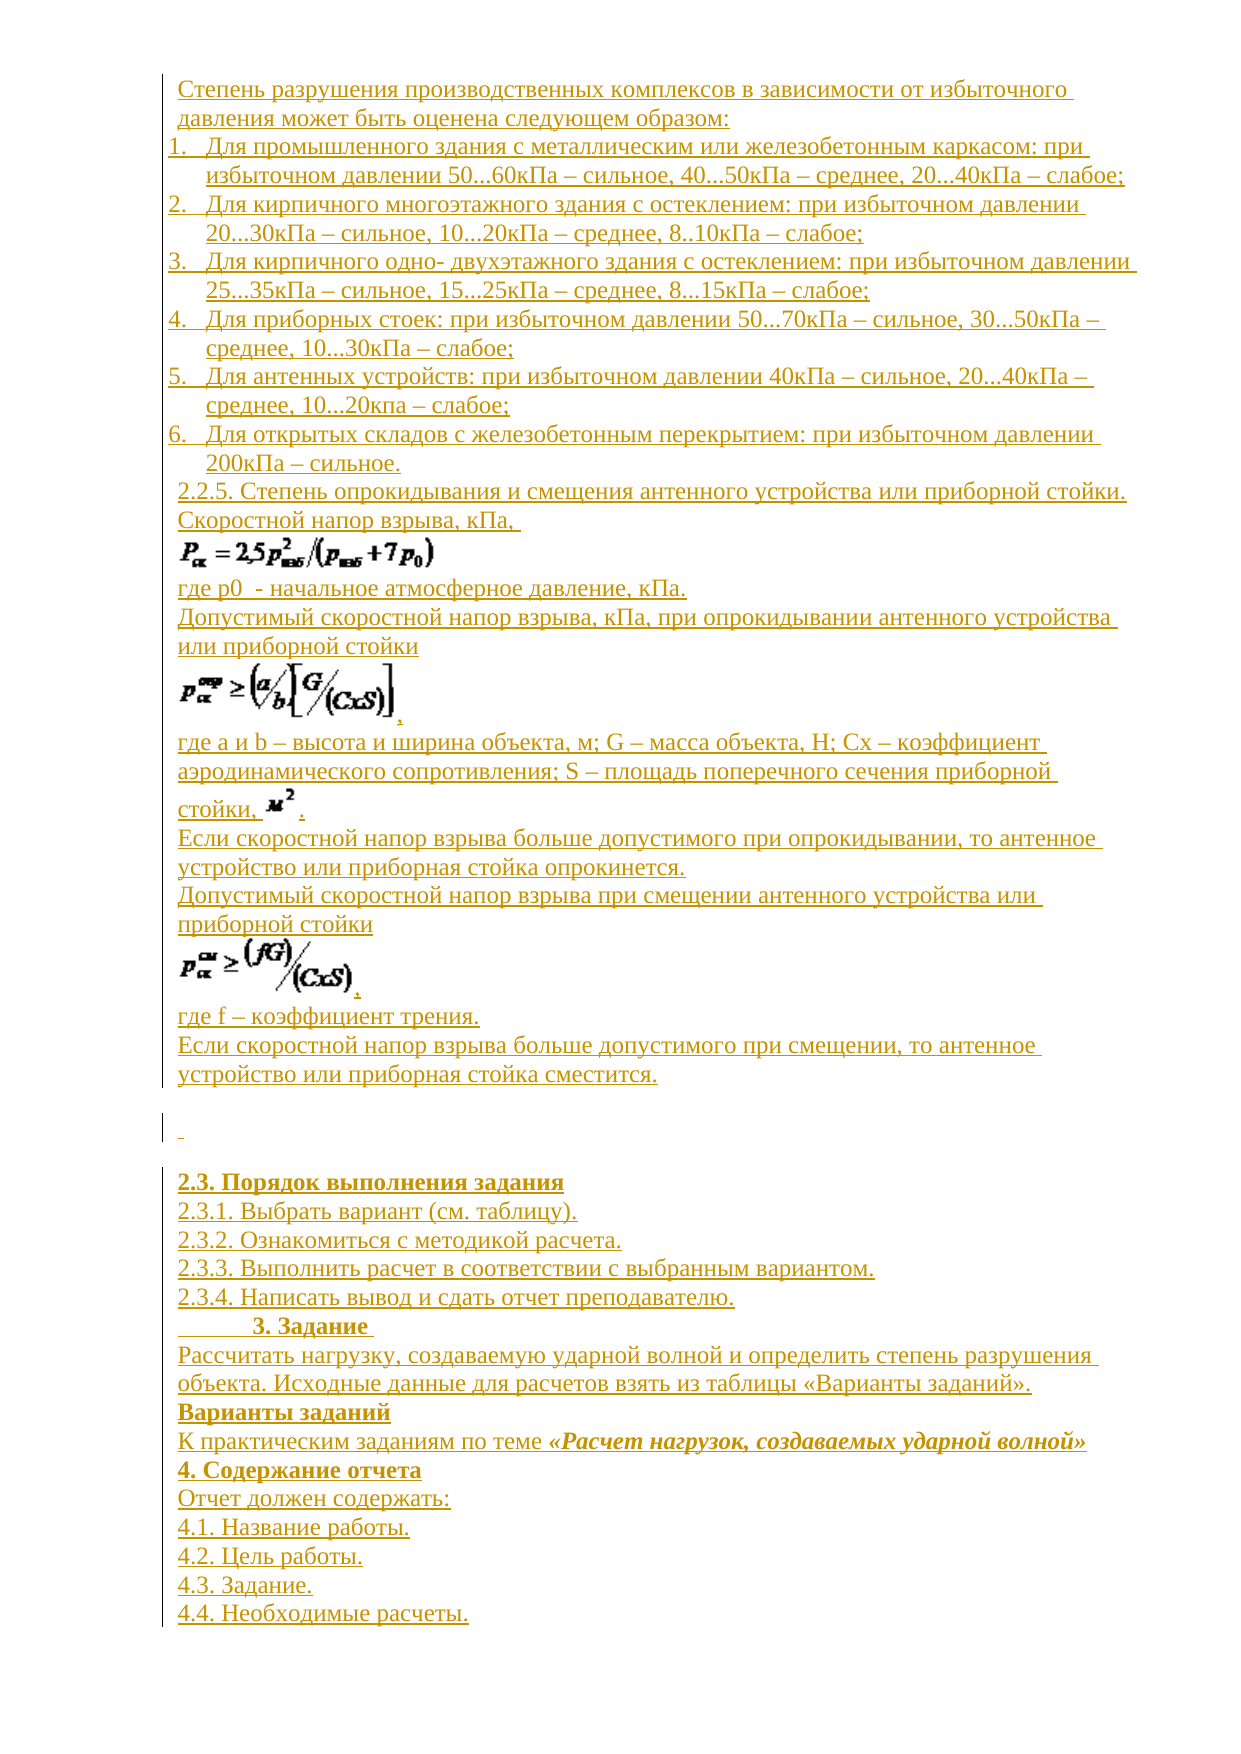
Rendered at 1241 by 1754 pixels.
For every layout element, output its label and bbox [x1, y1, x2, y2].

picture [177, 659, 397, 722]
picture [263, 785, 299, 818]
picture [177, 937, 354, 996]
picture [177, 533, 435, 574]
